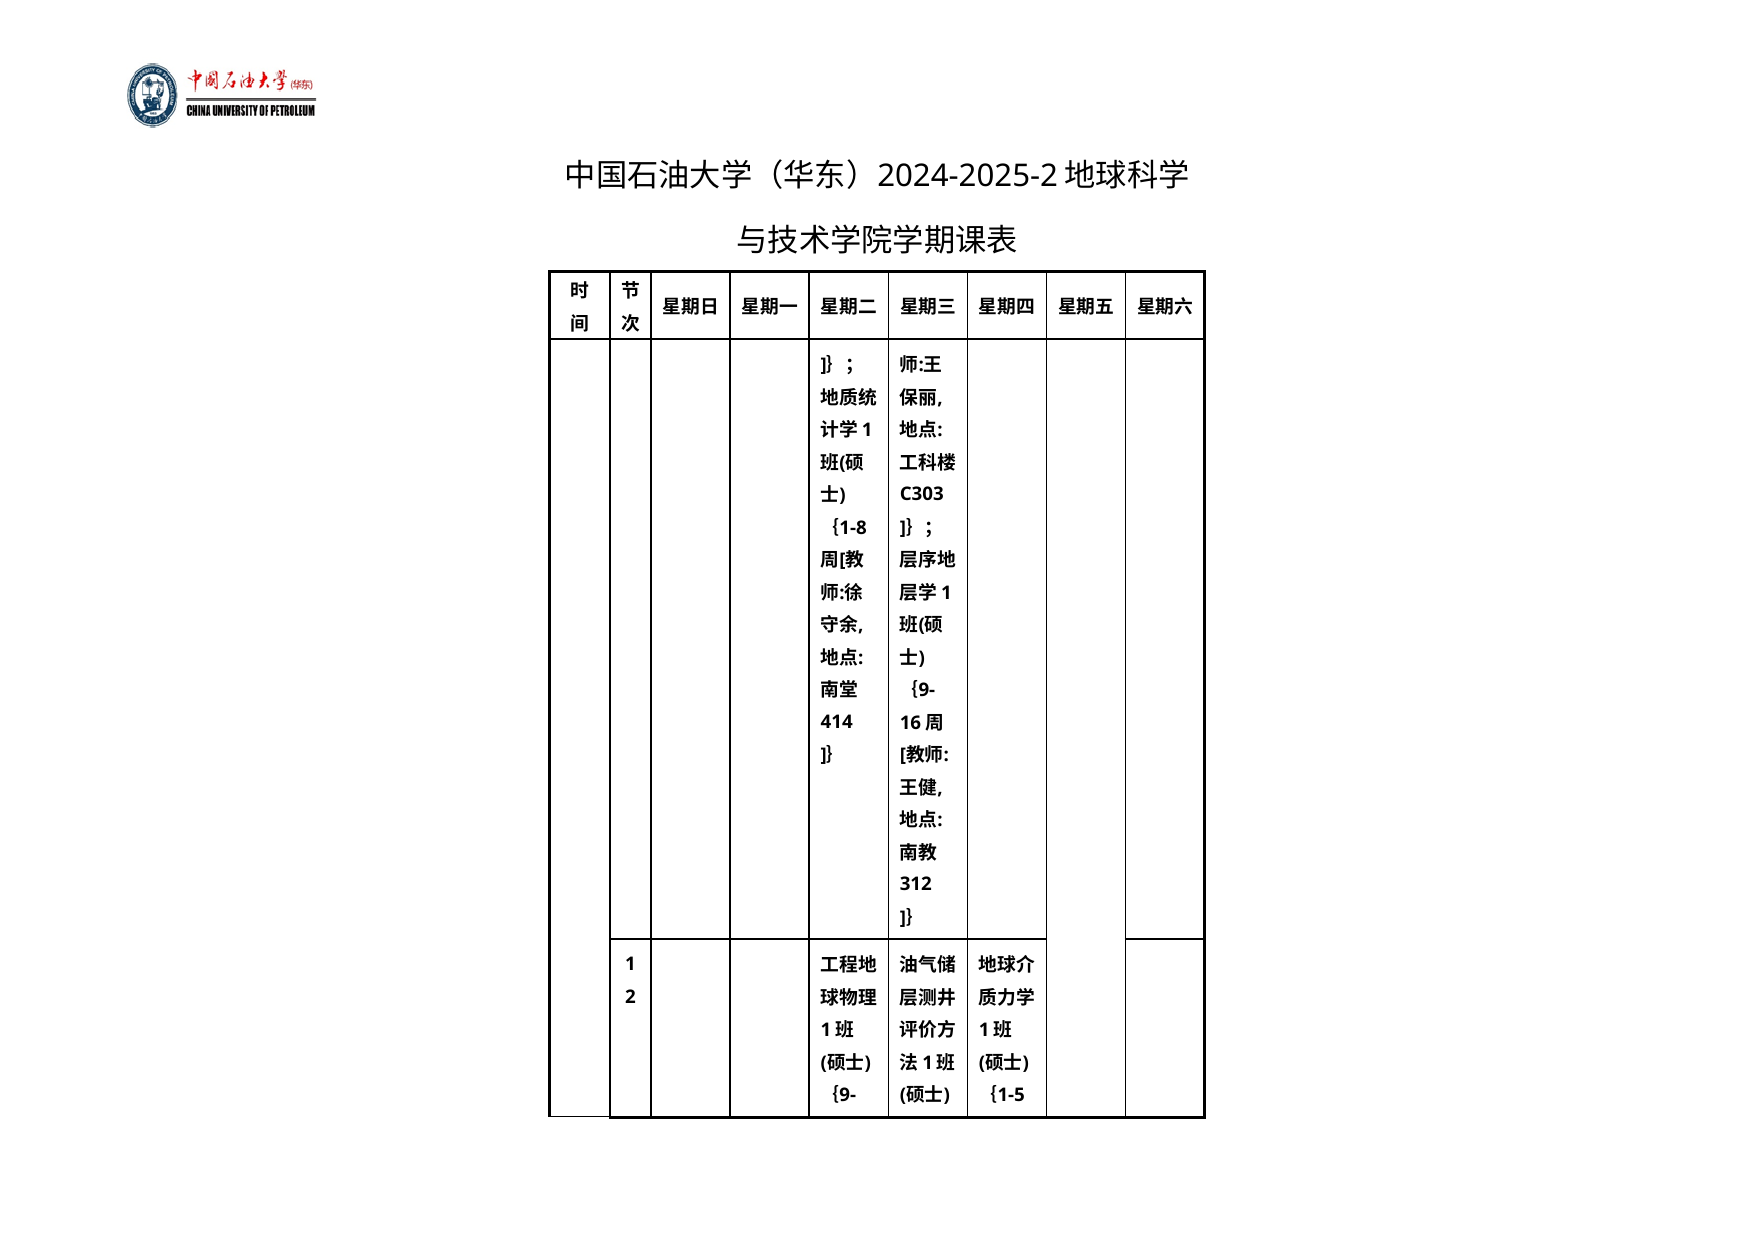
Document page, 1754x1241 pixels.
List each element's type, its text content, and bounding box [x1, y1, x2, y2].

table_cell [731, 340, 808, 938]
table_cell [652, 340, 729, 938]
table_cell [1126, 340, 1203, 938]
table_header 中国石油大学（华东）2024-2025-2地球科学与技术学院学期课表 [549, 140, 1204, 270]
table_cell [968, 340, 1046, 938]
table_cell 时 间 [551, 273, 609, 338]
table_cell 12 [611, 940, 650, 1116]
table_cell 星期六 [1126, 273, 1203, 338]
table_cell [731, 940, 808, 1116]
table_cell 星期五 [1047, 273, 1125, 338]
table_cell 11 [611, 340, 650, 938]
table_cell [652, 940, 729, 1116]
table_cell 星期日 [652, 273, 729, 338]
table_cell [889, 340, 967, 938]
table_cell 星期四 [968, 273, 1046, 338]
table_cell 星期三 [889, 273, 967, 338]
table_cell [1126, 940, 1203, 1116]
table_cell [810, 340, 888, 938]
table_cell 星期二 [810, 273, 888, 338]
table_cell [889, 940, 967, 1116]
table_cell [810, 940, 888, 1116]
table_cell 地球介质力学1班(硕士)｛1-5周[教师:杜启振,地点:南教312]｝ [968, 940, 1046, 1116]
table_cell 星期一 [731, 273, 808, 338]
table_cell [1047, 340, 1125, 1116]
table_cell 节 次 [611, 273, 650, 338]
